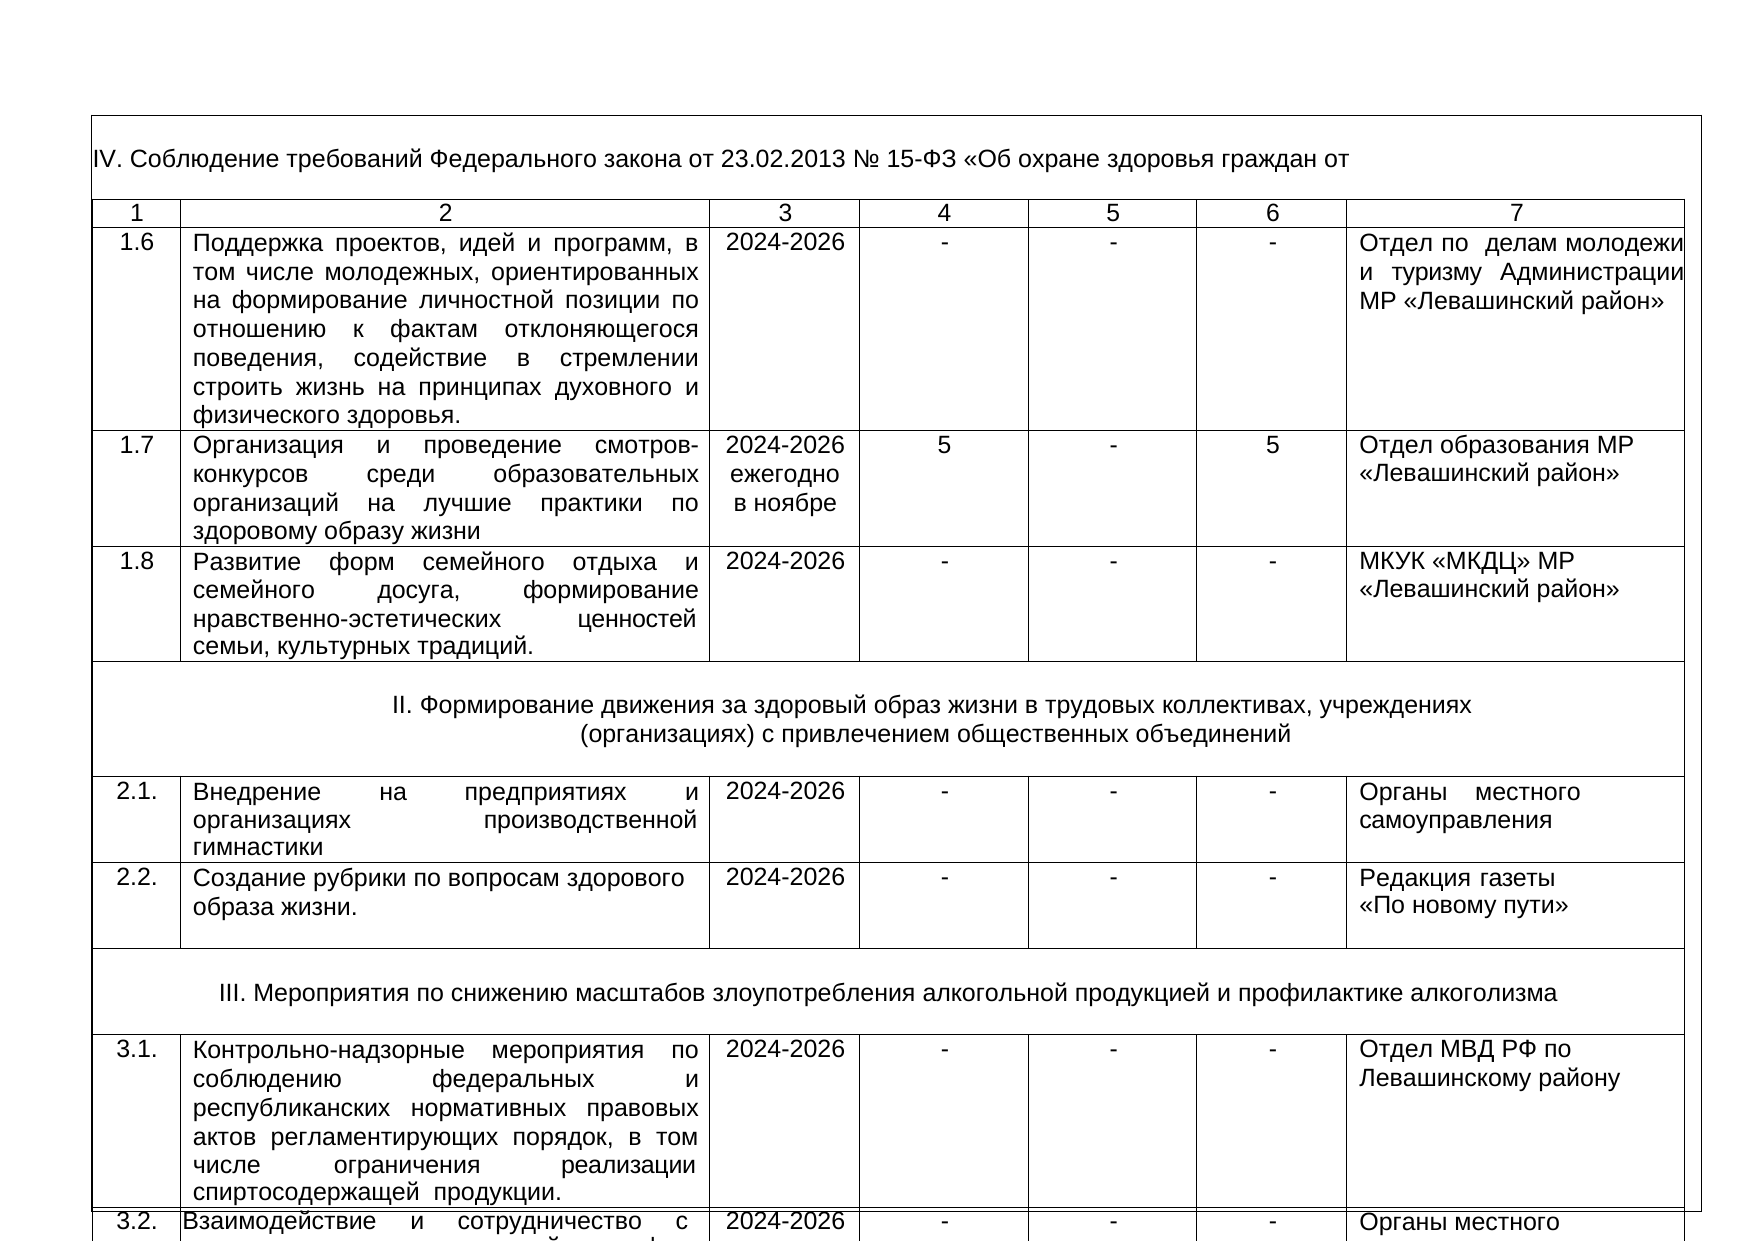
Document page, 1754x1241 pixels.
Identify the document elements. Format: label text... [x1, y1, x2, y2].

table_header IV. Соблюдение требований Федерального закона от 23.02.2013 № 15-ФЗ «Об охране здоровья граждан от воздействия окружающего табачного дыма и последствий потребления табака» [92, 116, 1701, 1211]
